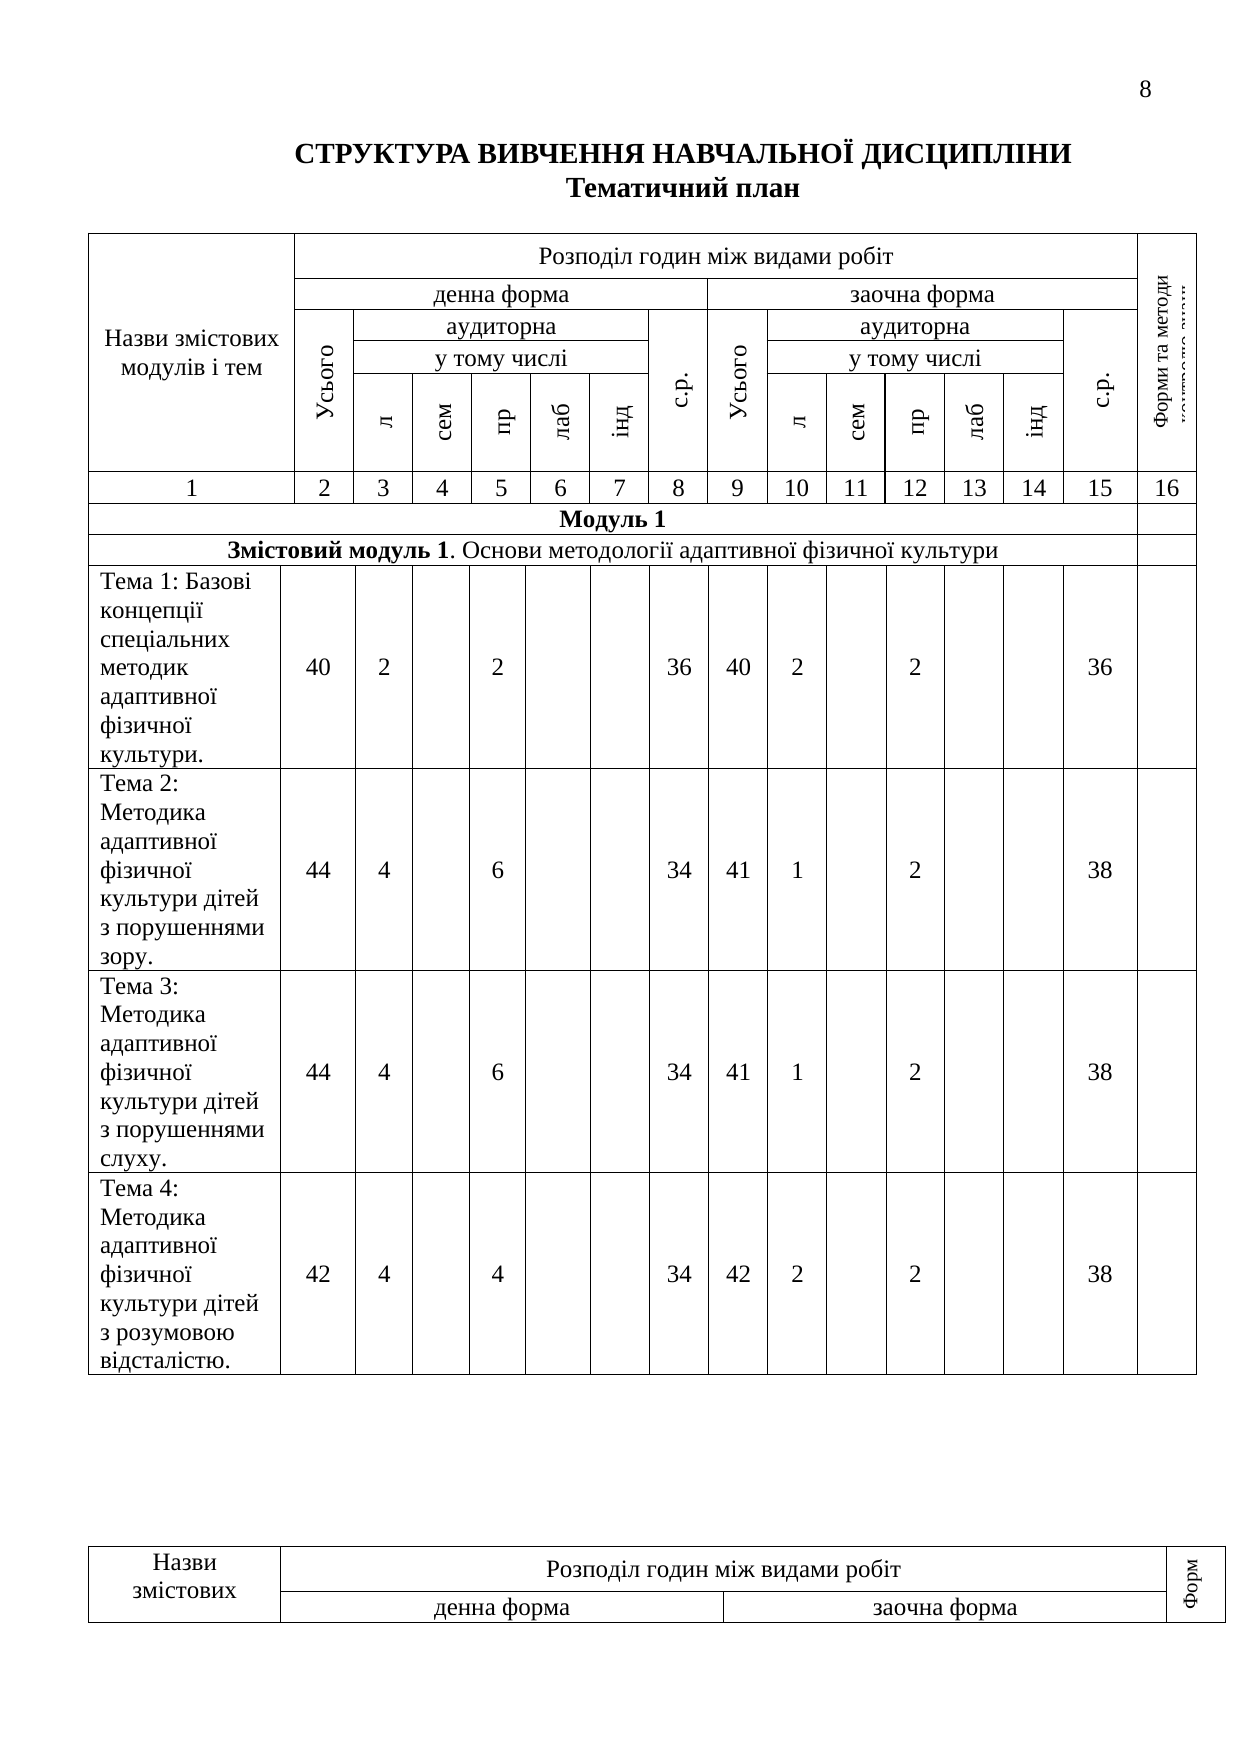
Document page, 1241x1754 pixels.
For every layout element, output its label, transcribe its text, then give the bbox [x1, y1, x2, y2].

table_cell 8 [649, 472, 707, 503]
table_cell 34 [650, 971, 708, 1172]
table_cell [1138, 971, 1196, 1172]
table_cell [945, 1173, 1003, 1374]
table_cell аудиторна [768, 310, 1063, 340]
table_cell інд [590, 374, 648, 471]
table_cell с.р. [649, 310, 707, 471]
table_cell Тема 2: Методика адаптивної фізичної культури дітей з порушеннями зору. [89, 769, 280, 970]
table_cell 4 [356, 971, 412, 1172]
table_cell Тема 1: Базові концепції спеціальних методик адаптивної фізичної культури. [89, 566, 280, 767]
table_cell Тема 3: Методика адаптивної фізичної культури дітей з порушеннями слуху. [89, 971, 280, 1172]
table_cell 36 [1064, 566, 1137, 767]
table_cell 2 [768, 1173, 826, 1374]
table_cell 11 [827, 472, 884, 503]
table_cell [413, 566, 469, 767]
table_cell сем [413, 374, 471, 471]
table_cell 2 [887, 769, 944, 970]
table_cell Тема 4: Методика адаптивної фізичної культури дітей з розумовою відсталістю. [89, 1173, 280, 1374]
table_cell Змістовий модуль 1. Основи методології адаптивної фізичної культури [89, 535, 1137, 565]
table_cell [1138, 566, 1196, 767]
table_cell 44 [281, 769, 355, 970]
table_cell 6 [470, 971, 525, 1172]
table_cell 42 [709, 1173, 767, 1374]
table_cell [945, 971, 1003, 1172]
table_cell [413, 971, 469, 1172]
table_cell 42 [281, 1173, 355, 1374]
table_cell 2 [887, 566, 944, 767]
table_cell 41 [709, 971, 767, 1172]
table_cell у тому числі [354, 341, 648, 373]
table_header Назви змістових модулів і тем [89, 234, 294, 471]
table_cell 4 [356, 1173, 412, 1374]
table_cell 38 [1064, 769, 1137, 970]
table_cell лаб [945, 374, 1003, 471]
table_cell заочна форма [724, 1592, 1166, 1622]
table_cell [1138, 1173, 1196, 1374]
table_cell [1004, 566, 1063, 767]
table_cell [591, 566, 649, 767]
table_header Розподіл годин між видами робіт [281, 1547, 1166, 1591]
table_cell л [354, 374, 412, 471]
table_header Форми та методи контролю знань [1138, 234, 1196, 471]
table_cell інд [1004, 374, 1063, 471]
table_cell [945, 566, 1003, 767]
table_cell [827, 769, 886, 970]
table_cell 2 [768, 566, 826, 767]
table_cell л [768, 374, 826, 471]
table_header Форми та методи контролю знань [1167, 1547, 1225, 1622]
table_cell Модуль 1 [89, 504, 1137, 534]
table_cell 41 [709, 769, 767, 970]
table_cell [591, 1173, 649, 1374]
table_cell [413, 1173, 469, 1374]
table_cell 13 [945, 472, 1003, 503]
table_cell 38 [1064, 971, 1137, 1172]
table_cell [413, 769, 469, 970]
table_cell 10 [768, 472, 826, 503]
subtitle СТРУКТУРА ВИВЧЕННЯ НАВЧАЛЬНОЇ ДИСЦИПЛІНИ [214, 137, 1152, 170]
table_cell [1004, 971, 1063, 1172]
table_header Розподіл годин між видами робіт [295, 234, 1137, 278]
table_cell 34 [650, 1173, 708, 1374]
table_cell 7 [590, 472, 648, 503]
table_cell 6 [531, 472, 589, 503]
table_cell 2 [470, 566, 525, 767]
table_cell 3 [354, 472, 412, 503]
table_cell 4 [356, 769, 412, 970]
table_cell 36 [650, 566, 708, 767]
table_cell 5 [472, 472, 530, 503]
table_cell аудиторна [354, 310, 648, 340]
table_cell Усього [295, 310, 353, 471]
table_cell 40 [281, 566, 355, 767]
table_cell 40 [709, 566, 767, 767]
subtitle Тематичний план [214, 170, 1152, 204]
table_cell [526, 566, 590, 767]
table_cell [1138, 769, 1196, 970]
table_cell заочна форма [708, 279, 1137, 309]
table_cell 1 [768, 769, 826, 970]
table_cell 2 [887, 1173, 944, 1374]
table_cell с.р. [1064, 310, 1137, 471]
table_cell 15 [1064, 472, 1137, 503]
table_cell [526, 769, 590, 970]
table_cell сем [827, 374, 884, 471]
table_cell 14 [1004, 472, 1063, 503]
table_cell лаб [531, 374, 589, 471]
table_cell 1 [89, 472, 294, 503]
table_cell [827, 566, 886, 767]
table_cell [945, 769, 1003, 970]
table_cell денна форма [295, 279, 707, 309]
table_cell [827, 1173, 886, 1374]
table_cell [591, 769, 649, 970]
table_cell у тому числі [768, 341, 1063, 373]
table_cell [1004, 769, 1063, 970]
table_cell денна форма [281, 1592, 723, 1622]
table_cell 2 [356, 566, 412, 767]
table_cell 4 [470, 1173, 525, 1374]
table_cell 9 [708, 472, 767, 503]
table_cell 6 [470, 769, 525, 970]
table_cell [526, 1173, 590, 1374]
table_cell [827, 971, 886, 1172]
table_cell 2 [887, 971, 944, 1172]
table_cell 38 [1064, 1173, 1137, 1374]
table_cell 34 [650, 769, 708, 970]
table_header Назви змістових модулів і тем [89, 1547, 280, 1622]
table_cell [1138, 535, 1196, 565]
table_cell [1004, 1173, 1063, 1374]
table_cell 44 [281, 971, 355, 1172]
table_cell пр [886, 374, 944, 471]
table_cell Усього [708, 310, 767, 471]
table_cell 4 [413, 472, 471, 503]
table_cell [591, 971, 649, 1172]
table_cell [1138, 504, 1196, 534]
table_cell [526, 971, 590, 1172]
table_cell 12 [886, 472, 944, 503]
table_cell 2 [295, 472, 353, 503]
table_cell 16 [1138, 472, 1196, 503]
table_cell пр [472, 374, 530, 471]
table_cell 1 [768, 971, 826, 1172]
